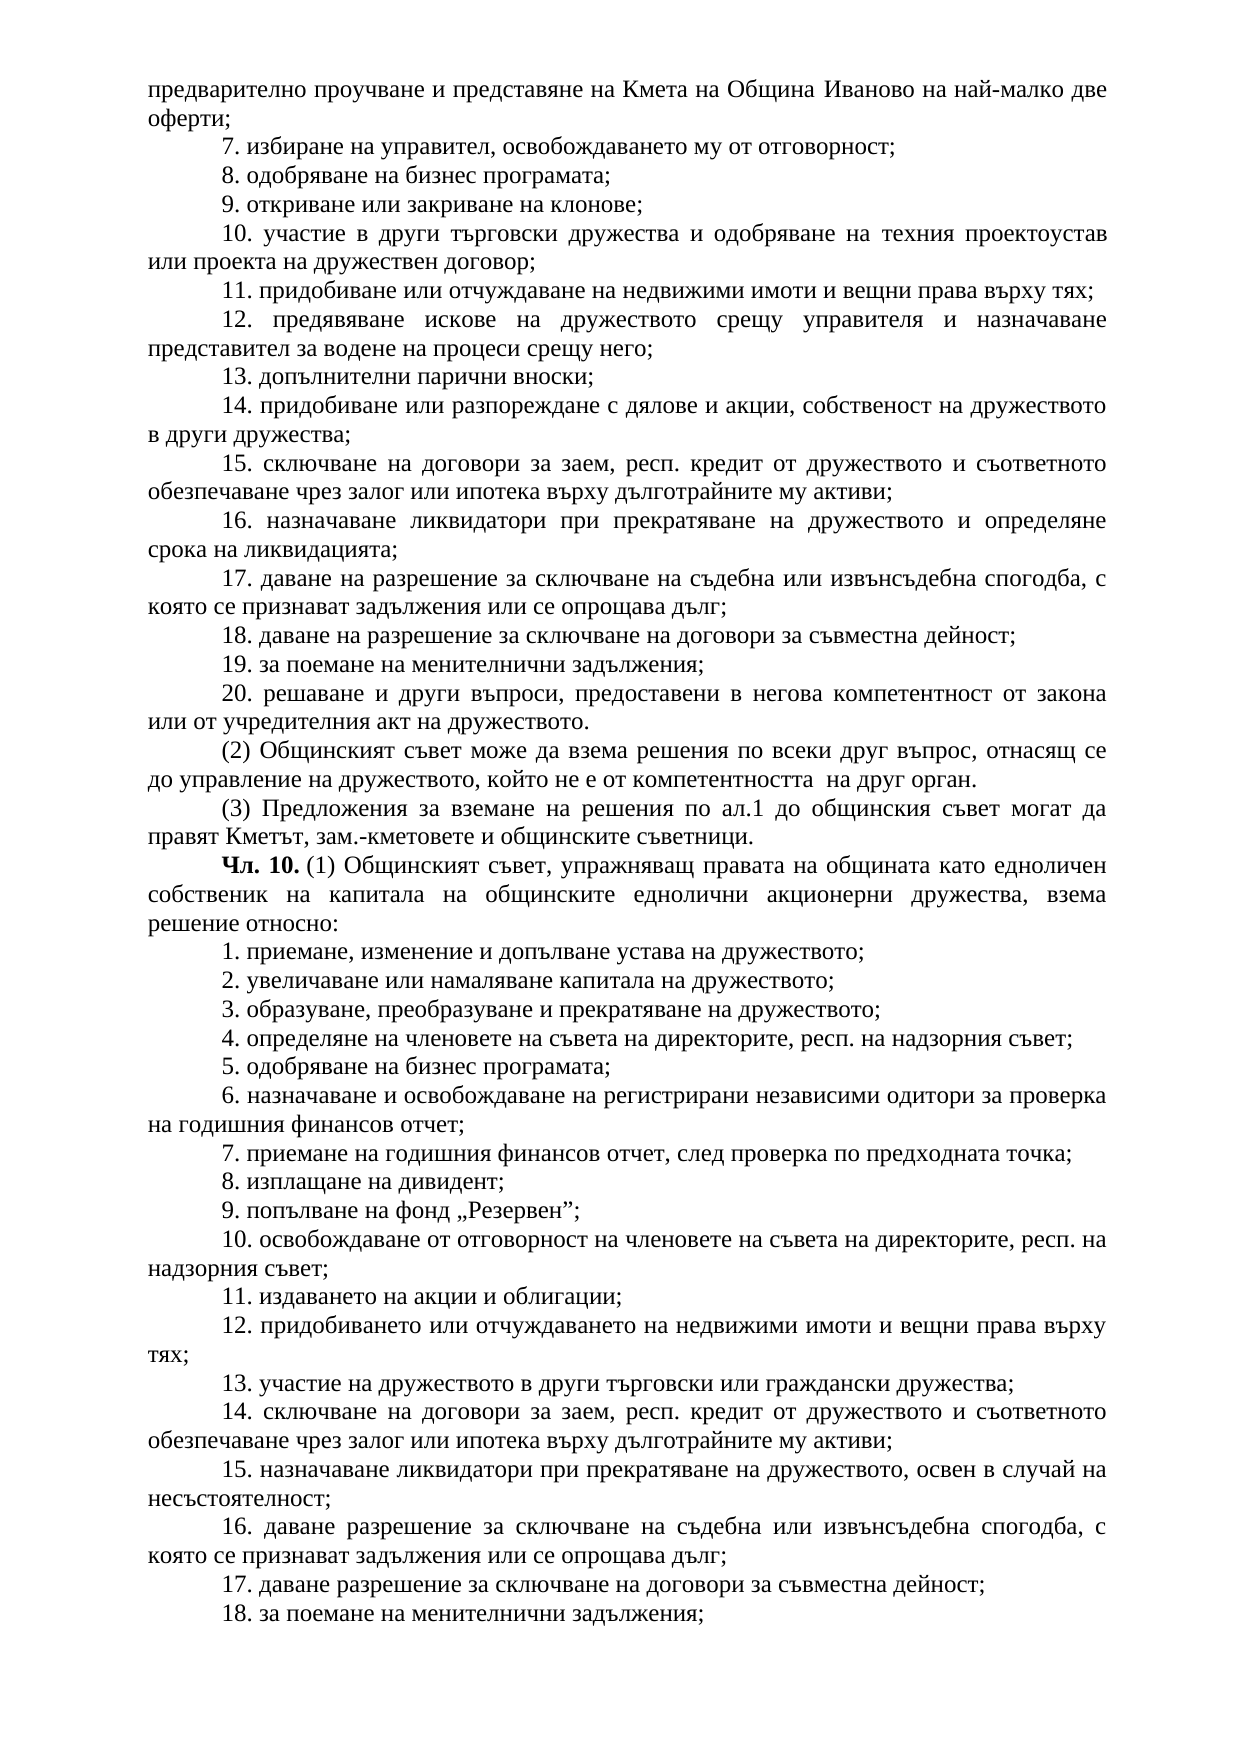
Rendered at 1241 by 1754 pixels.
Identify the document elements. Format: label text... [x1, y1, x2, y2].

text 13. участие на дружеството в други търговски или граждански дружества; [148, 1368, 1107, 1396]
text 13. допълнителни парични вноски; [148, 361, 1107, 390]
text 3. образуване, преобразуване и прекратяване на дружеството; [148, 994, 1107, 1023]
text Чл. 10. (1) Общинският съвет, упражняващ правата на общината като едноличен собственик на капитала на общинските еднолични акционерни дружества, взема решение относно: [148, 850, 1107, 936]
text 8. одобряване на бизнес програмата; [148, 160, 1107, 189]
text 18. за поемане на менителнични задължения; [148, 1598, 1107, 1626]
text 20. решаване и други въпроси, предоставени в негова компетентност от закона или от учредителния акт на дружеството. [148, 678, 1107, 735]
text 10. участие в други търговски дружества и одобряване на техния проектоустав или проекта на дружествен договор; [148, 218, 1107, 275]
text (3) Предложения за вземане на решения по ал.1 до общинския съвет могат да правят Кметът, зам.-кметовете и общинските съветници. [148, 793, 1107, 850]
text 17. даване разрешение за сключване на договори за съвместна дейност; [148, 1569, 1107, 1598]
text 1. приемане, изменение и допълване устава на дружеството; [148, 936, 1107, 965]
text 5. одобряване на бизнес програмата; [148, 1051, 1107, 1080]
text (2) Общинският съвет може да взема решения по всеки друг въпрос, отнасящ се до управление на дружеството, който не е от компетентността на друг орган. [148, 735, 1107, 793]
text 16. даване разрешение за сключване на съдебна или извънсъдебна спогодба, с която се признават задължения или се опрощава дълг; [148, 1511, 1107, 1569]
text 8. изплащане на дивидент; [221, 1166, 1107, 1195]
text 18. даване на разрешение за сключване на договори за съвместна дейност; [148, 620, 1107, 649]
text 12. придобиването или отчуждаването на недвижими имоти и вещни права върху тях; [148, 1310, 1107, 1368]
text 12. предявяване искове на дружеството срещу управителя и назначаване представител за водене на процеси срещу него; [148, 304, 1107, 361]
text 11. издаването на акции и облигации; [148, 1281, 1107, 1310]
text 16. назначаване ликвидатори при прекратяване на дружеството и определяне срока на ликвидацията; [148, 505, 1107, 563]
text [148, 74, 1107, 131]
text 15. назначаване ликвидатори при прекратяване на дружеството, освен в случай на несъстоятелност; [148, 1454, 1107, 1511]
text 9. попълване на фонд „Резервен”; [221, 1195, 1107, 1224]
text 10. освобождаване от отговорност на членовете на съвета на директорите, респ. на надзорния съвет; [148, 1224, 1107, 1281]
text 14. придобиване или разпореждане с дялове и акции, собственост на дружеството в други дружества; [148, 390, 1107, 448]
text 9. откриване или закриване на клонове; [148, 189, 1107, 218]
text 4. определяне на членовете на съвета на директорите, респ. на надзорния съвет; [148, 1023, 1107, 1051]
text 7. избиране на управител, освобождаването му от отговорност; [148, 131, 1107, 160]
text 6. назначаване и освобождаване на регистрирани независими одитори за проверка на годишния финансов отчет; [148, 1080, 1107, 1138]
text 14. сключване на договори за заем, респ. кредит от дружеството и съответното обезпечаване чрез залог или ипотека върху дълготрайните му активи; [148, 1396, 1107, 1454]
text 15. сключване на договори за заем, респ. кредит от дружеството и съответното обезпечаване чрез залог или ипотека върху дълготрайните му активи; [148, 448, 1107, 505]
text 11. придобиване или отчуждаване на недвижими имоти и вещни права върху тях; [148, 275, 1107, 304]
text 2. увеличаване или намаляване капитала на дружеството; [148, 965, 1107, 994]
text 17. даване на разрешение за сключване на съдебна или извънсъдебна спогодба, с която се признават задължения или се опрощава дълг; [148, 563, 1107, 620]
text 19. за поемане на менителнични задължения; [148, 649, 1107, 678]
text 7. приемане на годишния финансов отчет, след проверка по предходната точка; [221, 1138, 1107, 1166]
